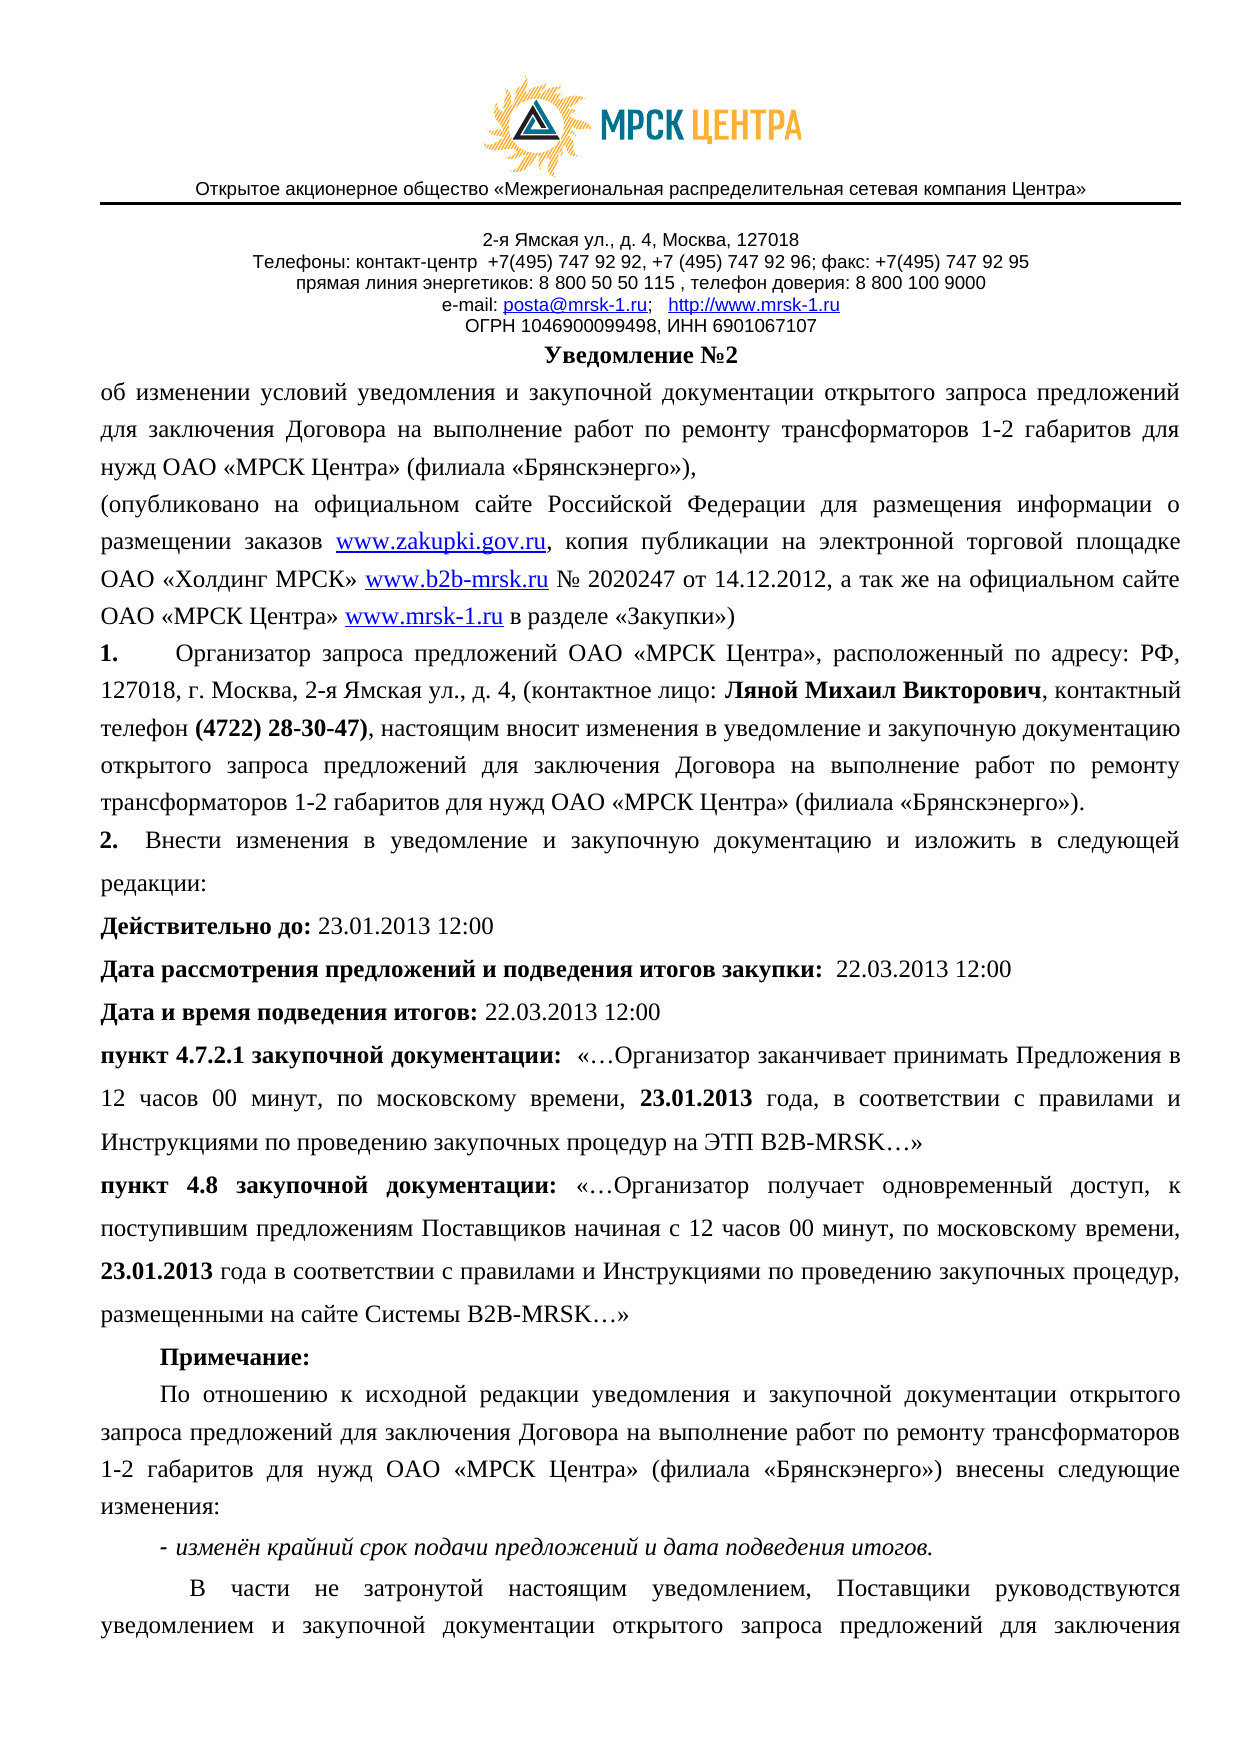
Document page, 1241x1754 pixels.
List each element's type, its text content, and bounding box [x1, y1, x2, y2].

text По отношению к исходной редакции уведомления и закупочной документации открытого запроса предложений для заключения Договора на выполнение работ по ремонту трансформаторов 1-2 габаритов для нужд ОАО «МРСК Центра» (филиала «Брянскэнерго») внесены следующие изменения: [100, 1379, 1181, 1520]
list Внести изменения в уведомление и закупочную документацию и изложить в следующей редакции: [99, 825, 1181, 897]
text ОГРН 1046900099498, ИНН 6901067107 [100, 315, 1181, 337]
list Организатор запроса предложений ОАО «МРСК Центра», расположенный по адресу: РФ, 127018, г. Москва, 2-я Ямская ул., д. 4, (контактное лицо: Ляной Михаил Викторович, контактный телефон (4722) 28-30-47), настоящим вносит изменения в уведомление и закупочную документацию открытого запроса предложений для заключения Договора на выполнение работ по ремонту трансформаторов 1-2 габаритов для нужд ОАО «МРСК Центра» (филиала «Брянскэнерго»). [99, 638, 1181, 816]
list пункт 4.8 закупочной документации: «…Организатор получает одновременный доступ, к поступившим предложениям Поставщиков начиная с 12 часов 00 минут, по московскому времени, 23.01.2013 года в соответствии с правилами и Инструкциями по проведению закупочных процедур, размещенными на сайте Системы B2B-MRSK…» [100, 1170, 1181, 1328]
text Уведомление №2 [100, 340, 1181, 369]
text e-mail: posta@mrsk-1.ru; http://www.mrsk-1.ru [100, 294, 1181, 315]
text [100, 1573, 1181, 1639]
list Дата и время подведения итогов: 22.03.2013 12:00 [100, 997, 1181, 1026]
list Примечание: [100, 1342, 1181, 1371]
list пункт 4.7.2.1 закупочной документации: «…Организатор заканчивает принимать Предложения в 12 часов 00 минут, по московскому времени, 23.01.2013 года, в соответствии с правилами и Инструкциями по проведению закупочных процедур на ЭТП B2B-MRSK…» [100, 1040, 1181, 1155]
text Телефоны: контакт-центр +7(495) 747 92 92, +7 (495) 747 92 96; факс: +7(495) 747 92 95 [100, 251, 1181, 272]
list Дата рассмотрения предложений и подведения итогов закупки: 22.03.2013 12:00 [100, 954, 1181, 983]
text Открытое акционерное общество «Межрегиональная распределительная сетевая компания Центра» [100, 178, 1181, 202]
text об изменении условий уведомления и закупочной документации открытого запроса предложений для заключения Договора на выполнение работ по ремонту трансформаторов 1-2 габаритов для нужд ОАО «МРСК Центра» (филиала «Брянскэнерго»), [100, 377, 1181, 481]
list изменён крайний срок подачи предложений и дата подведения итогов. [100, 1529, 1181, 1563]
text 2-я Ямская ул., д. 4, Москва, 127018 [100, 229, 1181, 251]
text прямая линия энергетиков: 8 800 50 50 115 , телефон доверия: 8 800 100 9000 [100, 272, 1181, 294]
list Действительно до: 23.01.2013 12:00 [100, 911, 1181, 940]
text (опубликовано на официальном сайте Российской Федерации для размещения информации о размещении заказов www.zakupki.gov.ru, копия публикации на электронной торговой площадке ОАО «Холдинг МРСК» www.b2b-mrsk.ru № 2020247 от 14.12.2012, а так же на официальном сайте ОАО «МРСК Центра» www.mrsk-1.ru в разделе «Закупки») [100, 489, 1181, 630]
